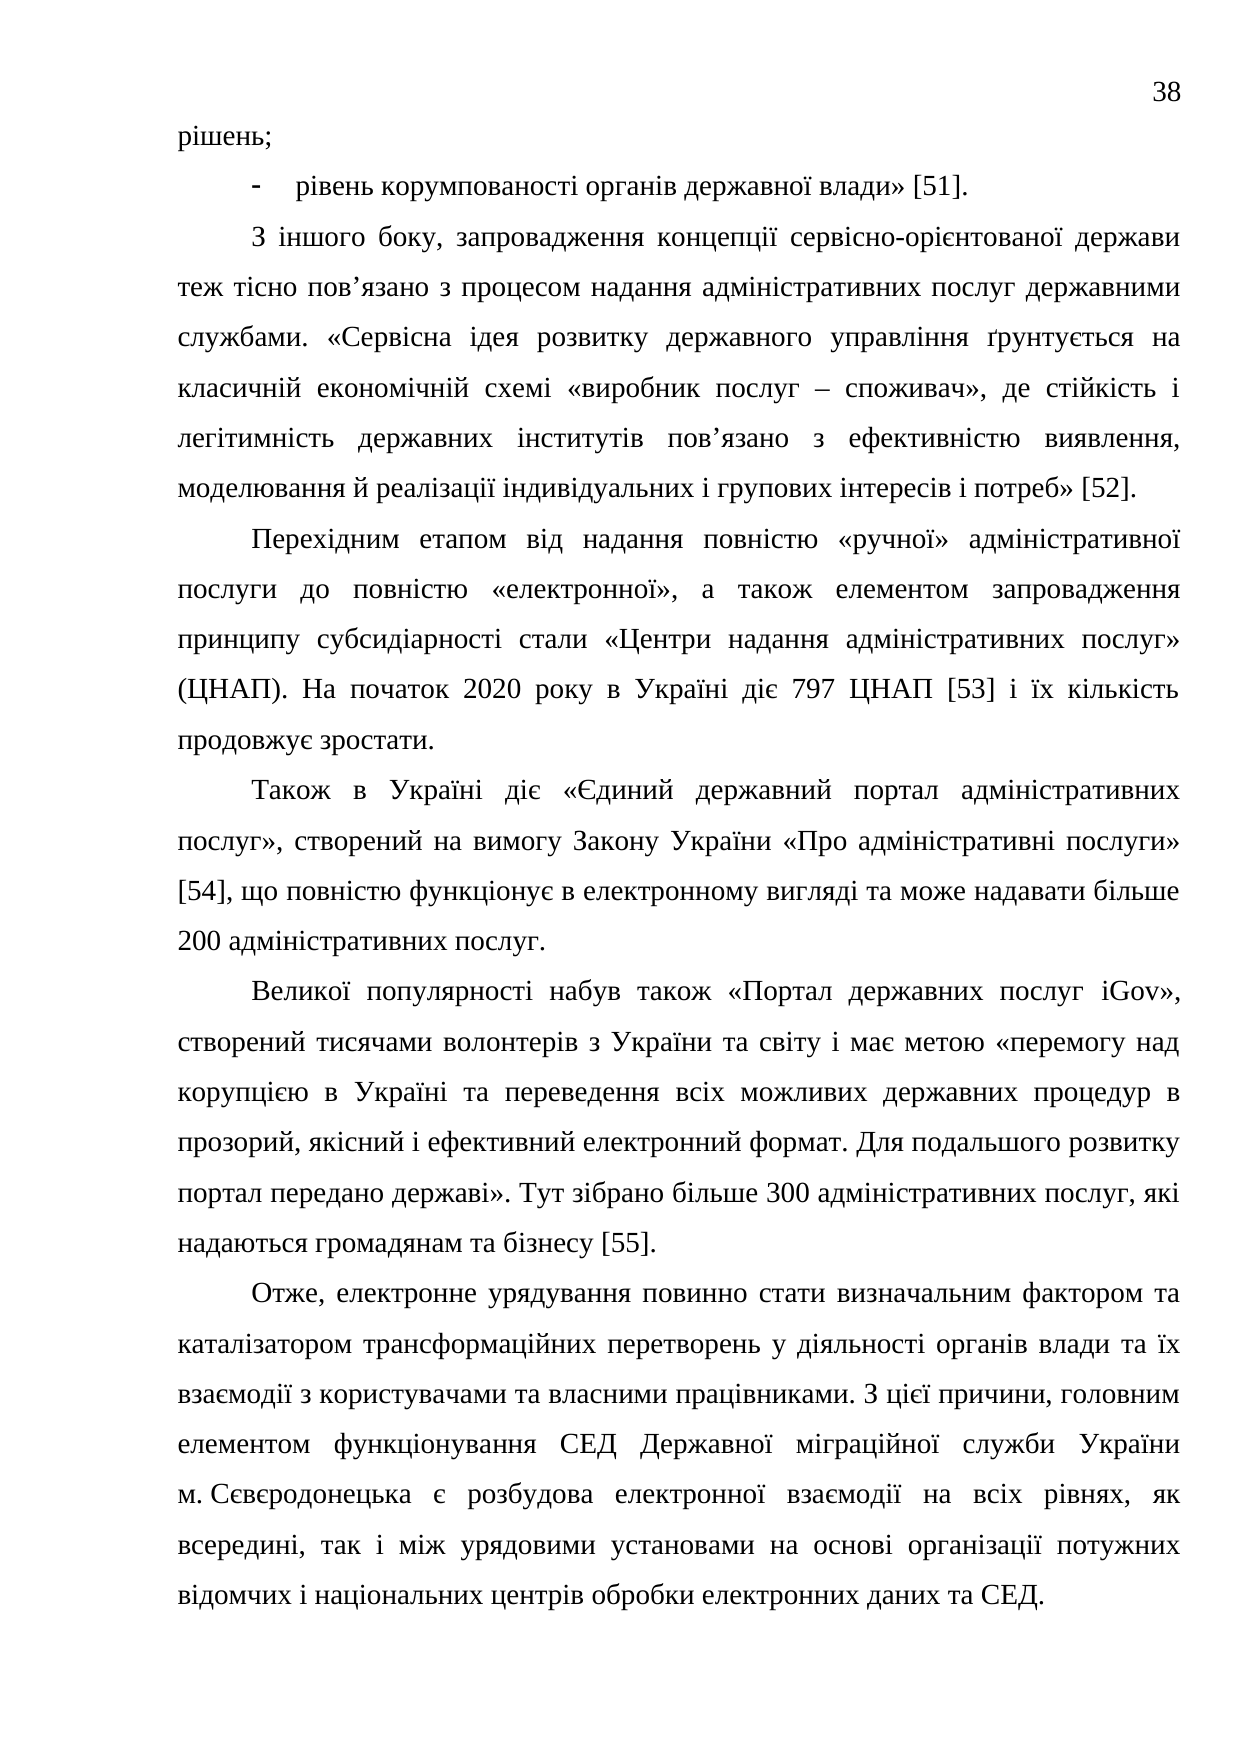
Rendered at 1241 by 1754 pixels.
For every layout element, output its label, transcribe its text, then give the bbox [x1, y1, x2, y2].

text Великої популярності набув також «Портал державних послуг iGov», створений тисячами волонтерів з України та світу і має метою «перемогу над корупцією в Україні та переведення всіх можливих державних процедур в прозорий, якісний і ефективний електронний формат. Для подальшого розвитку портал передано державі». Тут зібрано більше 300 адміністративних послуг, які надаються громадянам та бізнесу [55]. [177, 973, 1181, 1259]
list рівень корумпованості органів державної влади» [51]. [177, 168, 1181, 202]
text Отже, електронне урядування повинно стати визначальним фактором та каталізатором трансформаційних перетворень у діяльності органів влади та їх взаємодії з користувачами та власними працівниками. З цієї причини, головним елементом функціонування СЕД Державної міграційної служби України м. Сєвєродонецька є розбудова електронної взаємодії на всіх рівнях, як всередині, так і між урядовими установами на основі організації потужних відомчих і національних центрів обробки електронних даних та СЕД. [177, 1275, 1181, 1611]
text Перехідним етапом від надання повністю «ручної» адміністративної послуги до повністю «електронної», а також елементом запровадження принципу субсидіарності стали «Центри надання адміністративних послуг» (ЦНАП). На початок 2020 року в Україні діє 797 ЦНАП [53] і їх кількість продовжує зростати. [177, 521, 1181, 756]
text З іншого боку, запровадження концепції сервісно-орієнтованої держави теж тісно пов’язано з процесом надання адміністративних послуг державними службами. «Сервісна ідея розвитку державного управління ґрунтується на класичній економічній схемі «виробник послуг – споживач», де стійкість і легітимність державних інститутів пов’язано з ефективністю виявлення, моделювання й реалізації індивідуальних і групових інтересів і потреб» [52]. [177, 219, 1181, 504]
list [177, 118, 1181, 152]
text Також в Україні діє «Єдиний державний портал адміністративних послуг», створений на вимогу Закону України «Про адміністративні послуги» [54], що повністю функціонує в електронному вигляді та може надавати більше 200 адміністративних послуг. [177, 772, 1181, 957]
